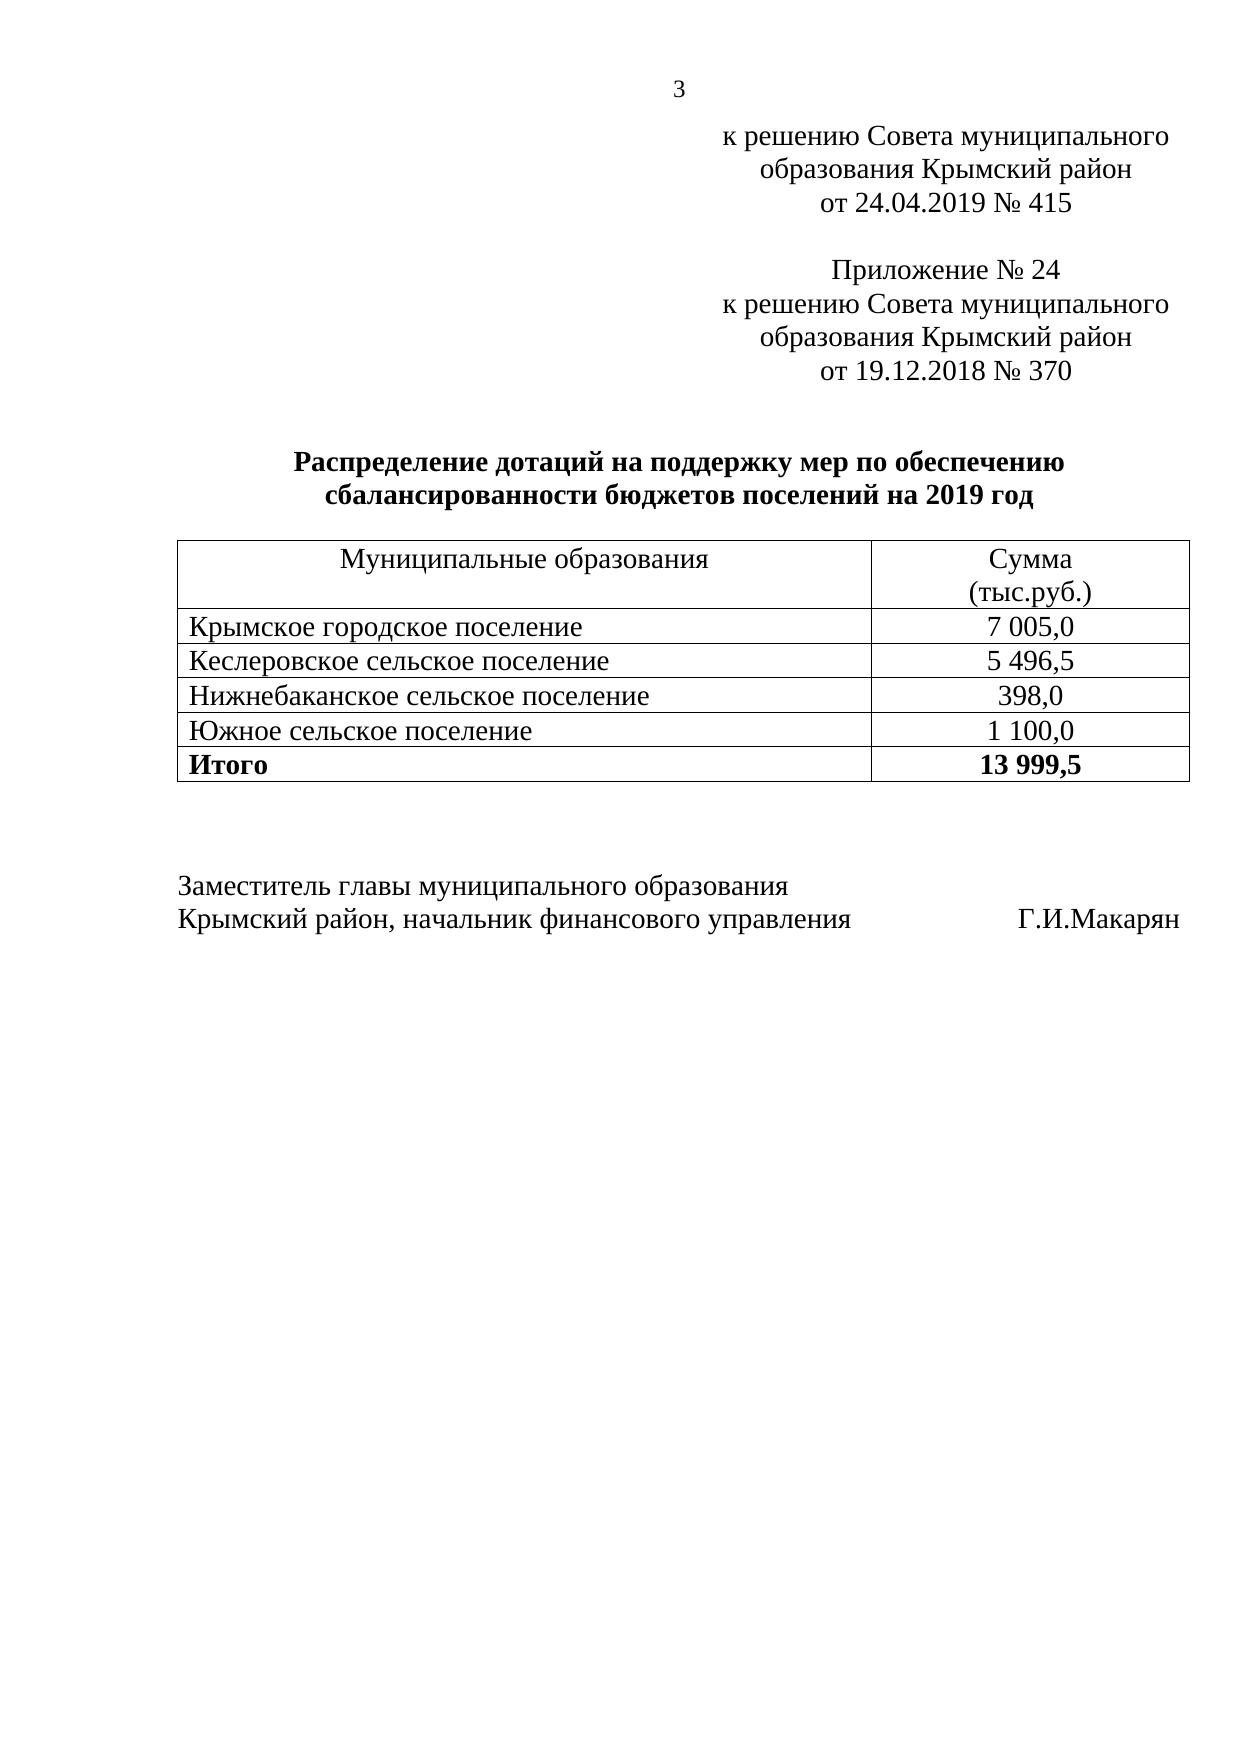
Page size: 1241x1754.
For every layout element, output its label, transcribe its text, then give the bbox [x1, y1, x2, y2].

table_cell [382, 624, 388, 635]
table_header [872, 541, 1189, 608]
text Крымский район, начальник финансового управления Г.И.Макарян [177, 902, 1181, 935]
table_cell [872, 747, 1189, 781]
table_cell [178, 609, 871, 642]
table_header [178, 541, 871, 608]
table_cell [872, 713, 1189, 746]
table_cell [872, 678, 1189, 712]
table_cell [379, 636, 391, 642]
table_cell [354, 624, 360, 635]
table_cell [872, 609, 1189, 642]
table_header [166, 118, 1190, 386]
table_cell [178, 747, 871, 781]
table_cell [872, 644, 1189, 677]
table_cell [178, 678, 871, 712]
text Заместитель главы муниципального образования [177, 868, 1181, 902]
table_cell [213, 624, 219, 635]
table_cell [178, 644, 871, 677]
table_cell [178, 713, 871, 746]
text Распределение дотаций на поддержку мер по обеспечению сбалансированности бюджетов поселений на 2019 год [177, 444, 1181, 511]
